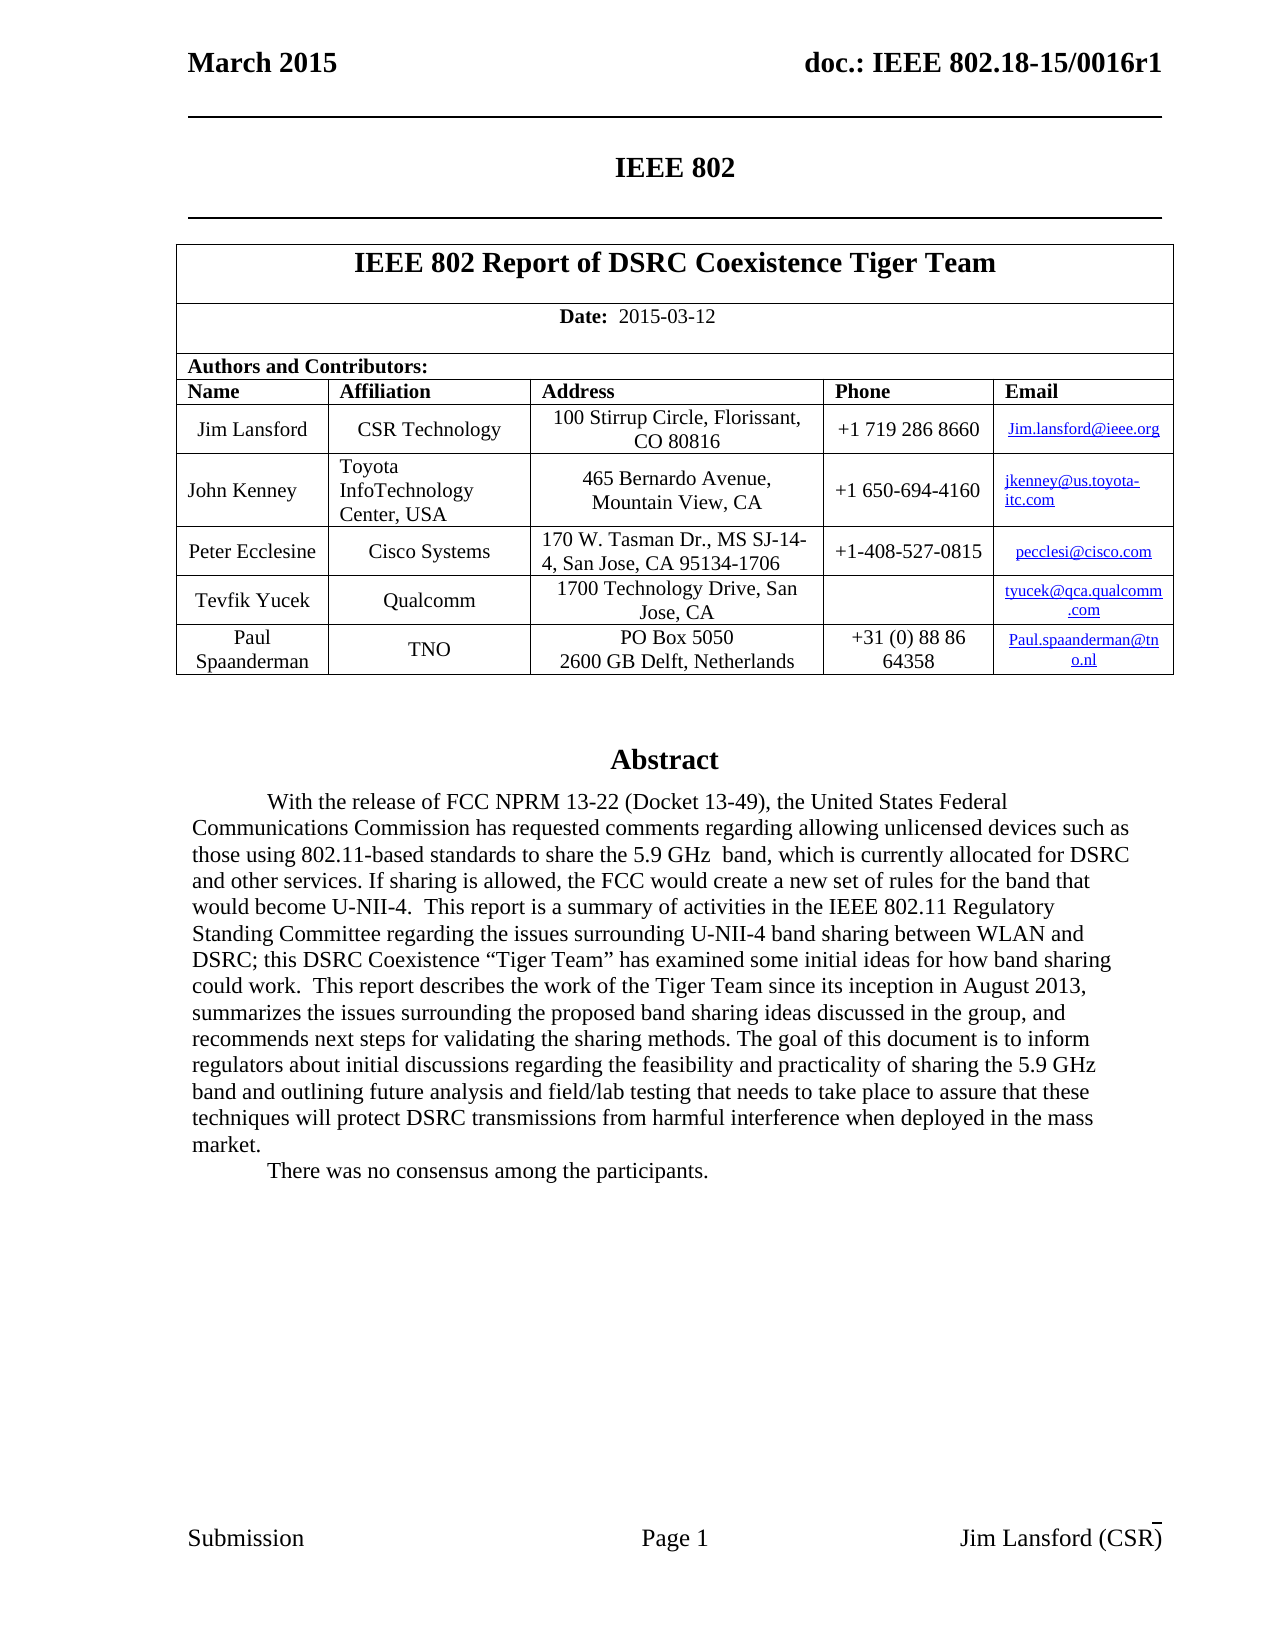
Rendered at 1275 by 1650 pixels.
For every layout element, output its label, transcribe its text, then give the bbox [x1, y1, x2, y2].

table_cell Jim.lansford@ieee.org [994, 405, 1173, 453]
table_cell 1700 Technology Drive, San Jose, CA [531, 576, 823, 624]
table_cell 170 W. Tasman Dr., MS SJ-14-4, [531, 527, 823, 575]
table_cell Paul.spaanderman@tno.nl [994, 625, 1173, 673]
table_cell Paul Spaanderman [177, 625, 328, 673]
table_cell [824, 576, 993, 624]
table_cell Email [994, 380, 1173, 403]
text IEEE 802 [187, 150, 1162, 219]
table_cell 100 Stirrup Circle, Florissant, CO 80816 [531, 405, 823, 453]
table_cell Peter Ecclesine [177, 527, 328, 575]
table_cell CSR Technology [329, 405, 530, 453]
table_header IEEE 802 Report of DSRC Coexistence Tiger Team [177, 245, 1173, 303]
table_cell jkenney@us.toyota-itc.com [994, 454, 1173, 526]
table_cell Jim Lansford [177, 405, 328, 453]
table_cell John Kenney [177, 454, 328, 526]
table_cell Tevfik Yucek [177, 576, 328, 624]
table_cell Cisco Systems [329, 527, 530, 575]
table_cell Date: 2015-03-12 [177, 304, 1173, 353]
table_cell Toyota InfoTechnology Center, USA [329, 454, 530, 526]
table_cell Address [531, 380, 823, 403]
table_cell PO Box 5050 2600 GB Delft, Netherlands [531, 625, 823, 673]
table_cell +1-408-527-0815 [824, 527, 993, 575]
table_cell Phone [824, 380, 993, 403]
table_cell +1 719 286 8660 [824, 405, 993, 453]
table_cell Name [177, 380, 328, 403]
table_cell +31 (0) 88 86 64358 [824, 625, 993, 673]
table_cell Affiliation [329, 380, 530, 403]
table_cell pecclesi@cisco.com [994, 527, 1173, 575]
table_cell Authors and Contributors: [177, 354, 1173, 378]
table_cell +1 650-694-4160 [824, 454, 993, 526]
table_cell Qualcomm [329, 576, 530, 624]
table_cell TNO [329, 625, 530, 673]
table_cell 465 Bernardo Avenue, Mountain View, CA [531, 454, 823, 526]
table_cell tyucek@qca.qualcomm.com [994, 576, 1173, 624]
